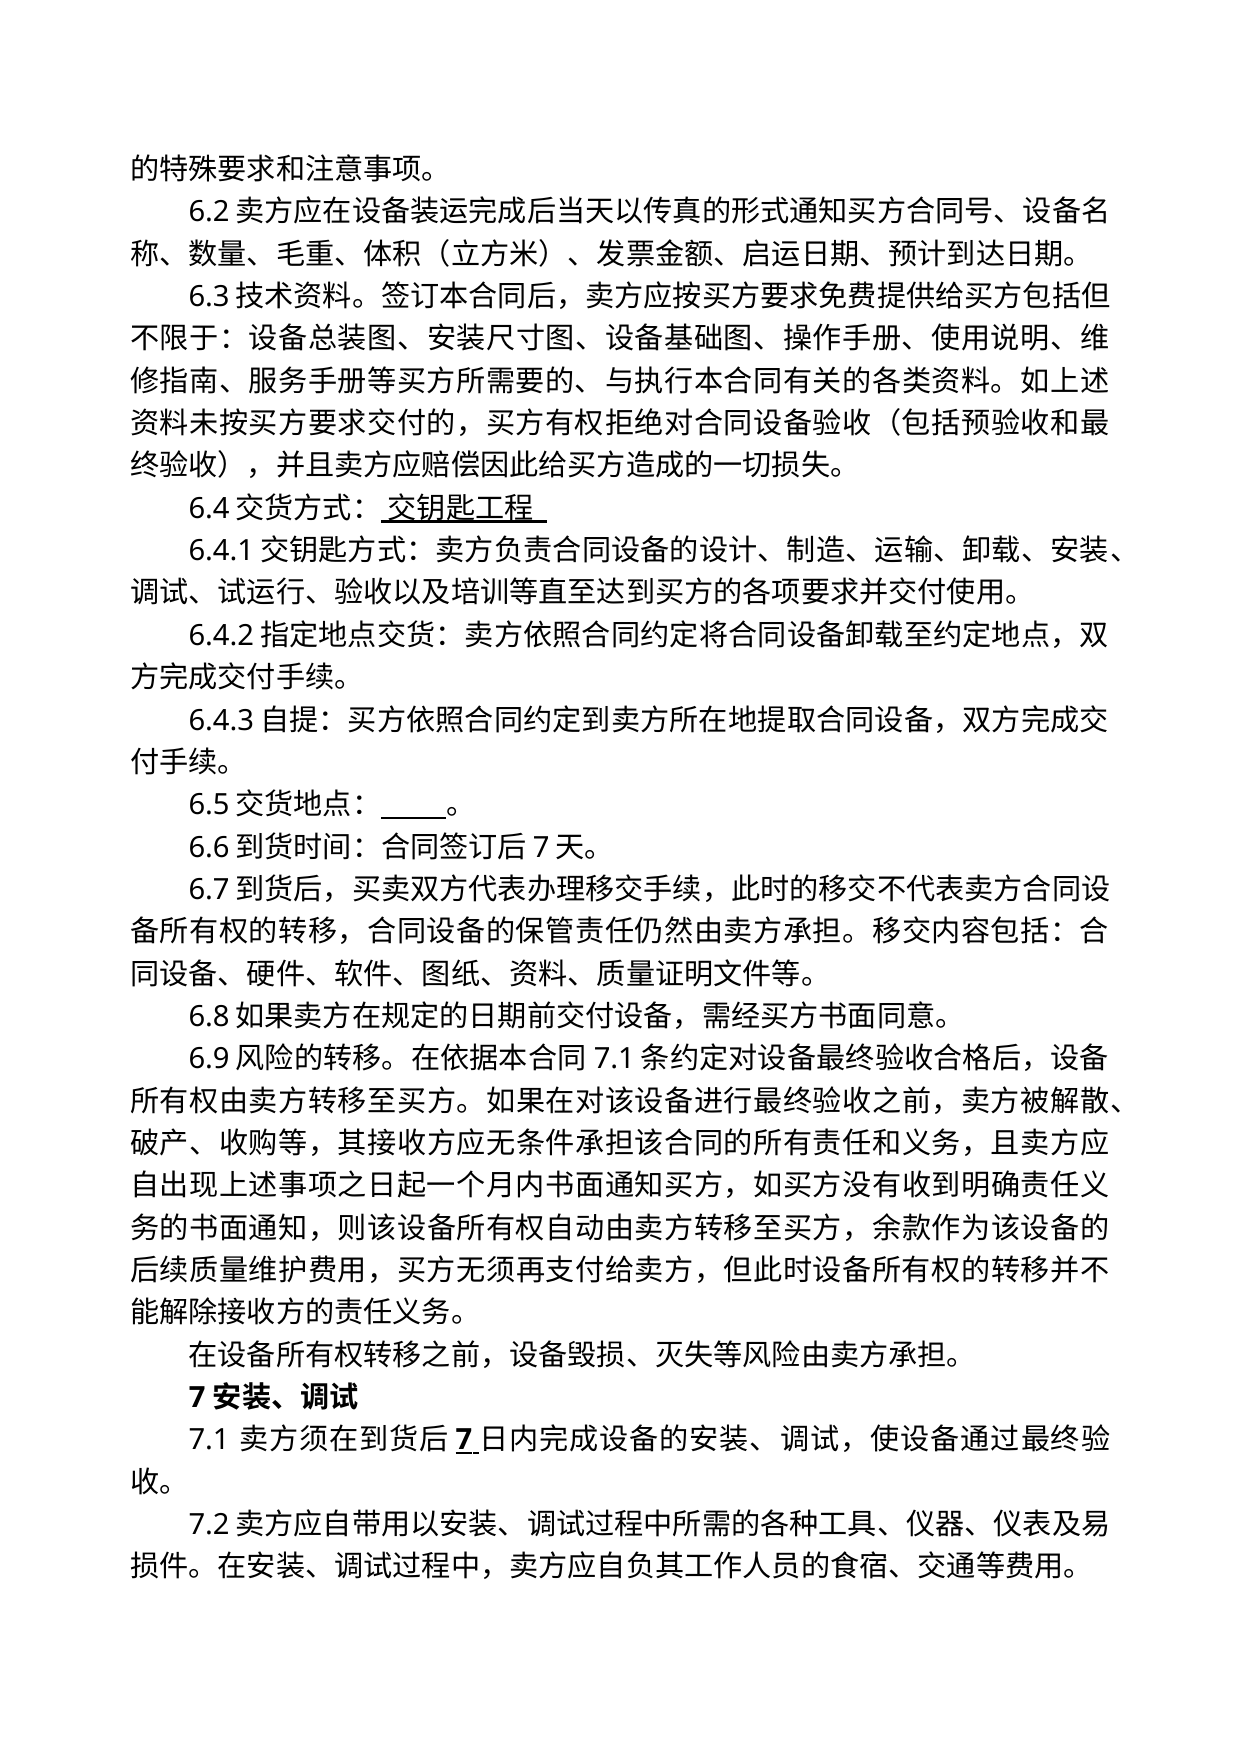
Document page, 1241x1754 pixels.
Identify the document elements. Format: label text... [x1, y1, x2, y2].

text 在设备所有权转移之前，设备毁损、灭失等风险由卖方承担。 [130, 1331, 1110, 1373]
text 7.1 卖方须在到货后7日内完成设备的安装、调试，使设备通过最终验收。 [130, 1416, 1110, 1500]
text 6.5交货地点： 。 [130, 781, 1110, 823]
text 6.7到货后，买卖双方代表办理移交手续，此时的移交不代表卖方合同设备所有权的转移，合同设备的保管责任仍然由卖方承担。移交内容包括：合同设备、硬件、软件、图纸、资料、质量证明文件等。 [130, 866, 1110, 992]
text 6.4.3自提：买方依照合同约定到卖方所在地提取合同设备，双方完成交付手续。 [130, 696, 1110, 781]
text 6.6到货时间：合同签订后7天。 [130, 823, 1110, 866]
text 6.4交货方式： 交钥匙工程 [130, 484, 1110, 527]
text 6.4.2指定地点交货：卖方依照合同约定将合同设备卸载至约定地点，双方完成交付手续。 [130, 611, 1110, 696]
text 6.9风险的转移。在依据本合同7.1条约定对设备最终验收合格后，设备所有权由卖方转移至买方。如果在对该设备进行最终验收之前，卖方被解散、破产、收购等，其接收方应无条件承担该合同的所有责任和义务，且卖方应自出现上述事项之日起一个月内书面通知买方，如买方没有收到明确责任义务的书面通知，则该设备所有权自动由卖方转移至买方，余款作为该设备的后续质量维护费用，买方无须再支付给卖方，但此时设备所有权的转移并不能解除接收方的责任义务。 [130, 1035, 1110, 1331]
text 6.3技术资料。签订本合同后，卖方应按买方要求免费提供给买方包括但不限于：设备总装图、安装尺寸图、设备基础图、操作手册、使用说明、维修指南、服务手册等买方所需要的、与执行本合同有关的各类资料。如上述资料未按买方要求交付的，买方有权拒绝对合同设备验收（包括预验收和最终验收），并且卖方应赔偿因此给买方造成的一切损失。 [130, 273, 1110, 484]
text 6.4.1交钥匙方式：卖方负责合同设备的设计、制造、运输、卸载、安装、调试、试运行、验收以及培训等直至达到买方的各项要求并交付使用。 [130, 527, 1110, 611]
text 6.8如果卖方在规定的日期前交付设备，需经买方书面同意。 [130, 992, 1110, 1035]
text 6.2卖方应在设备装运完成后当天以传真的形式通知买方合同号、设备名称、数量、毛重、体积（立方米）、发票金额、启运日期、预计到达日期。 [130, 188, 1110, 273]
text 7 安装、调试 [130, 1373, 1110, 1416]
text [130, 146, 1110, 188]
text 7.2卖方应自带用以安装、调试过程中所需的各种工具、仪器、仪表及易损件。在安装、调试过程中，卖方应自负其工作人员的食宿、交通等费用。 [130, 1500, 1110, 1585]
